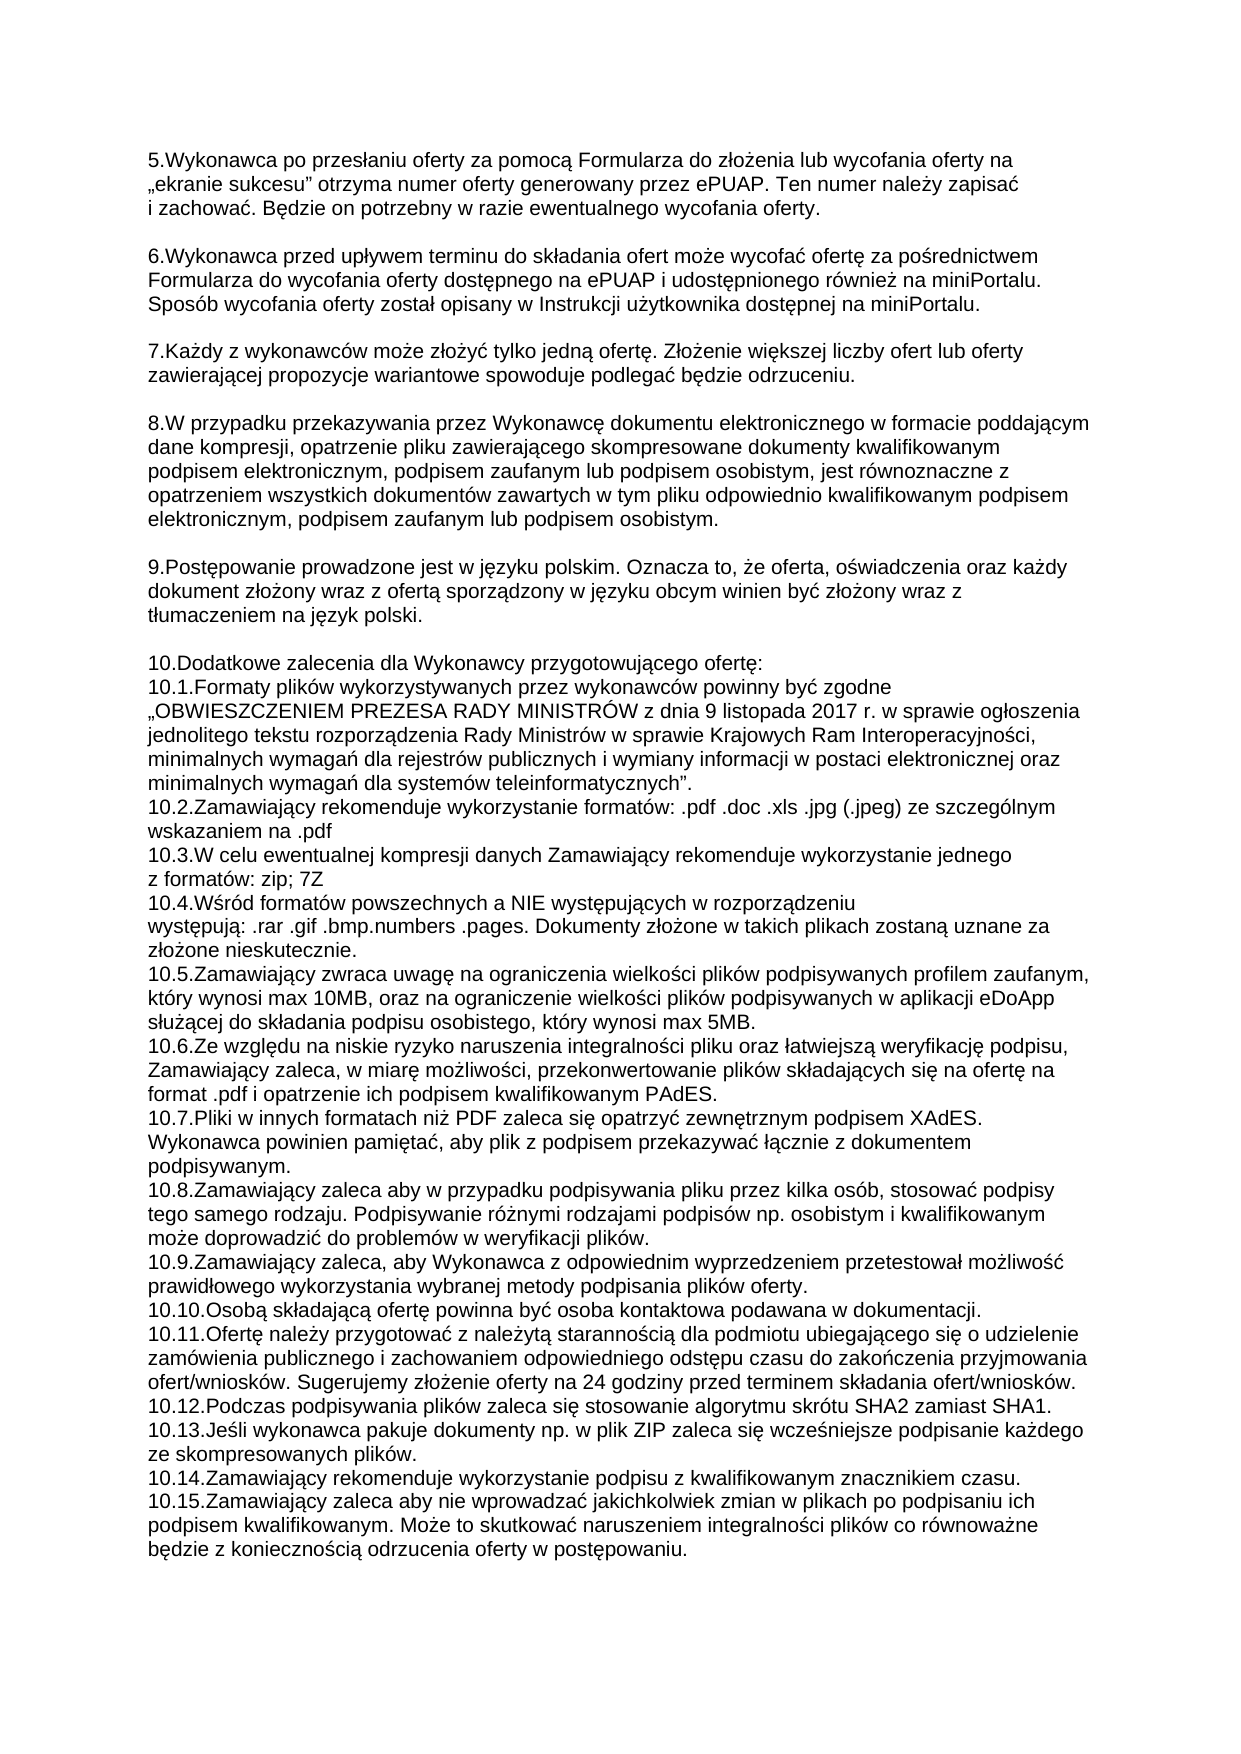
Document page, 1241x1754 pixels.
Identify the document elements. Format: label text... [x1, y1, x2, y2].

text 10.Dodatkowe zalecenia dla Wykonawcy przygotowującego ofertę: [148, 651, 1093, 675]
text 9.Postępowanie prowadzone jest w języku polskim. Oznacza to, że oferta, oświadczenia oraz każdy dokument złożony wraz z ofertą sporządzony w języku obcym winien być złożony wraz z tłumaczeniem na język polski. [148, 555, 1093, 627]
text 10.10.Osobą składającą ofertę powinna być osoba kontaktowa podawana w dokumentacji. [148, 1298, 1093, 1322]
text 10.7.Pliki w innych formatach niż PDF zaleca się opatrzyć zewnętrznym podpisem XAdES. Wykonawca powinien pamiętać, aby plik z podpisem przekazywać łącznie z dokumentem podpisywanym. [148, 1106, 1093, 1178]
text 10.13.Jeśli wykonawca pakuje dokumenty np. w plik ZIP zaleca się wcześniejsze podpisanie każdego ze skompresowanych plików. [148, 1417, 1093, 1465]
text 10.12.Podczas podpisywania plików zaleca się stosowanie algorytmu skrótu SHA2 zamiast SHA1. [148, 1393, 1093, 1417]
text 10.2.Zamawiający rekomenduje wykorzystanie formatów: .pdf .doc .xls .jpg (.jpeg) ze szczególnym wskazaniem na .pdf [148, 794, 1093, 842]
text 5.Wykonawca po przesłaniu oferty za pomocą Formularza do złożenia lub wycofania oferty na „ekranie sukcesu” otrzyma numer oferty generowany przez ePUAP. Ten numer należy zapisać i zachować. Będzie on potrzebny w razie ewentualnego wycofania oferty. [148, 148, 1093, 219]
text 6.Wykonawca przed upływem terminu do składania ofert może wycofać ofertę za pośrednictwem [148, 243, 1093, 267]
text Formularza do wycofania oferty dostępnego na ePUAP i udostępnionego również na miniPortalu. Sposób wycofania oferty został opisany w Instrukcji użytkownika dostępnej na miniPortalu. [148, 267, 1093, 315]
text 10.4.Wśród formatów powszechnych a NIE występujących w rozporządzeniu występują: .rar .gif .bmp.numbers .pages. Dokumenty złożone w takich plikach zostaną uznane za złożone nieskutecznie. [148, 890, 1093, 962]
text 10.6.Ze względu na niskie ryzyko naruszenia integralności pliku oraz łatwiejszą weryfikację podpisu, Zamawiający zaleca, w miarę możliwości, przekonwertowanie plików składających się na ofertę na format .pdf i opatrzenie ich podpisem kwalifikowanym PAdES. [148, 1034, 1093, 1106]
text 10.11.Ofertę należy przygotować z należytą starannością dla podmiotu ubiegającego się o udzielenie zamówienia publicznego i zachowaniem odpowiedniego odstępu czasu do zakończenia przyjmowania ofert/wniosków. Sugerujemy złożenie oferty na 24 godziny przed terminem składania ofert/wniosków. [148, 1322, 1093, 1393]
text podpisem kwalifikowanym. Może to skutkować naruszeniem integralności plików co równoważne będzie z koniecznością odrzucenia oferty w postępowaniu. [148, 1513, 1093, 1561]
text 10.3.W celu ewentualnej kompresji danych Zamawiający rekomenduje wykorzystanie jednego z formatów: zip; 7Z [148, 842, 1093, 890]
text 10.9.Zamawiający zaleca, aby Wykonawca z odpowiednim wyprzedzeniem przetestował możliwość prawidłowego wykorzystania wybranej metody podpisania plików oferty. [148, 1250, 1093, 1298]
text 10.15.Zamawiający zaleca aby nie wprowadzać jakichkolwiek zmian w plikach po podpisaniu ich [148, 1489, 1093, 1513]
text 8.W przypadku przekazywania przez Wykonawcę dokumentu elektronicznego w formacie poddającym dane kompresji, opatrzenie pliku zawierającego skompresowane dokumenty kwalifikowanym podpisem elektronicznym, podpisem zaufanym lub podpisem osobistym, jest równoznaczne z opatrzeniem wszystkich dokumentów zawartych w tym pliku odpowiednio kwalifikowanym podpisem elektronicznym, podpisem zaufanym lub podpisem osobistym. [148, 411, 1093, 531]
text 10.1.Formaty plików wykorzystywanych przez wykonawców powinny być zgodne „OBWIESZCZENIEM PREZESA RADY MINISTRÓW z dnia 9 listopada 2017 r. w sprawie ogłoszenia jednolitego tekstu rozporządzenia Rady Ministrów w sprawie Krajowych Ram Interoperacyjności, minimalnych wymagań dla rejestrów publicznych i wymiany informacji w postaci elektronicznej oraz minimalnych wymagań dla systemów teleinformatycznych”. [148, 675, 1093, 794]
text 7.Każdy z wykonawców może złożyć tylko jedną ofertę. Złożenie większej liczby ofert lub oferty zawierającej propozycje wariantowe spowoduje podlegać będzie odrzuceniu. [148, 339, 1093, 387]
text 10.14.Zamawiający rekomenduje wykorzystanie podpisu z kwalifikowanym znacznikiem czasu. [148, 1465, 1093, 1489]
text 10.8.Zamawiający zaleca aby w przypadku podpisywania pliku przez kilka osób, stosować podpisy tego samego rodzaju. Podpisywanie różnymi rodzajami podpisów np. osobistym i kwalifikowanym może doprowadzić do problemów w weryfikacji plików. [148, 1178, 1093, 1250]
text 10.5.Zamawiający zwraca uwagę na ograniczenia wielkości plików podpisywanych profilem zaufanym, który wynosi max 10MB, oraz na ograniczenie wielkości plików podpisywanych w aplikacji eDoApp służącej do składania podpisu osobistego, który wynosi max 5MB. [148, 962, 1093, 1034]
